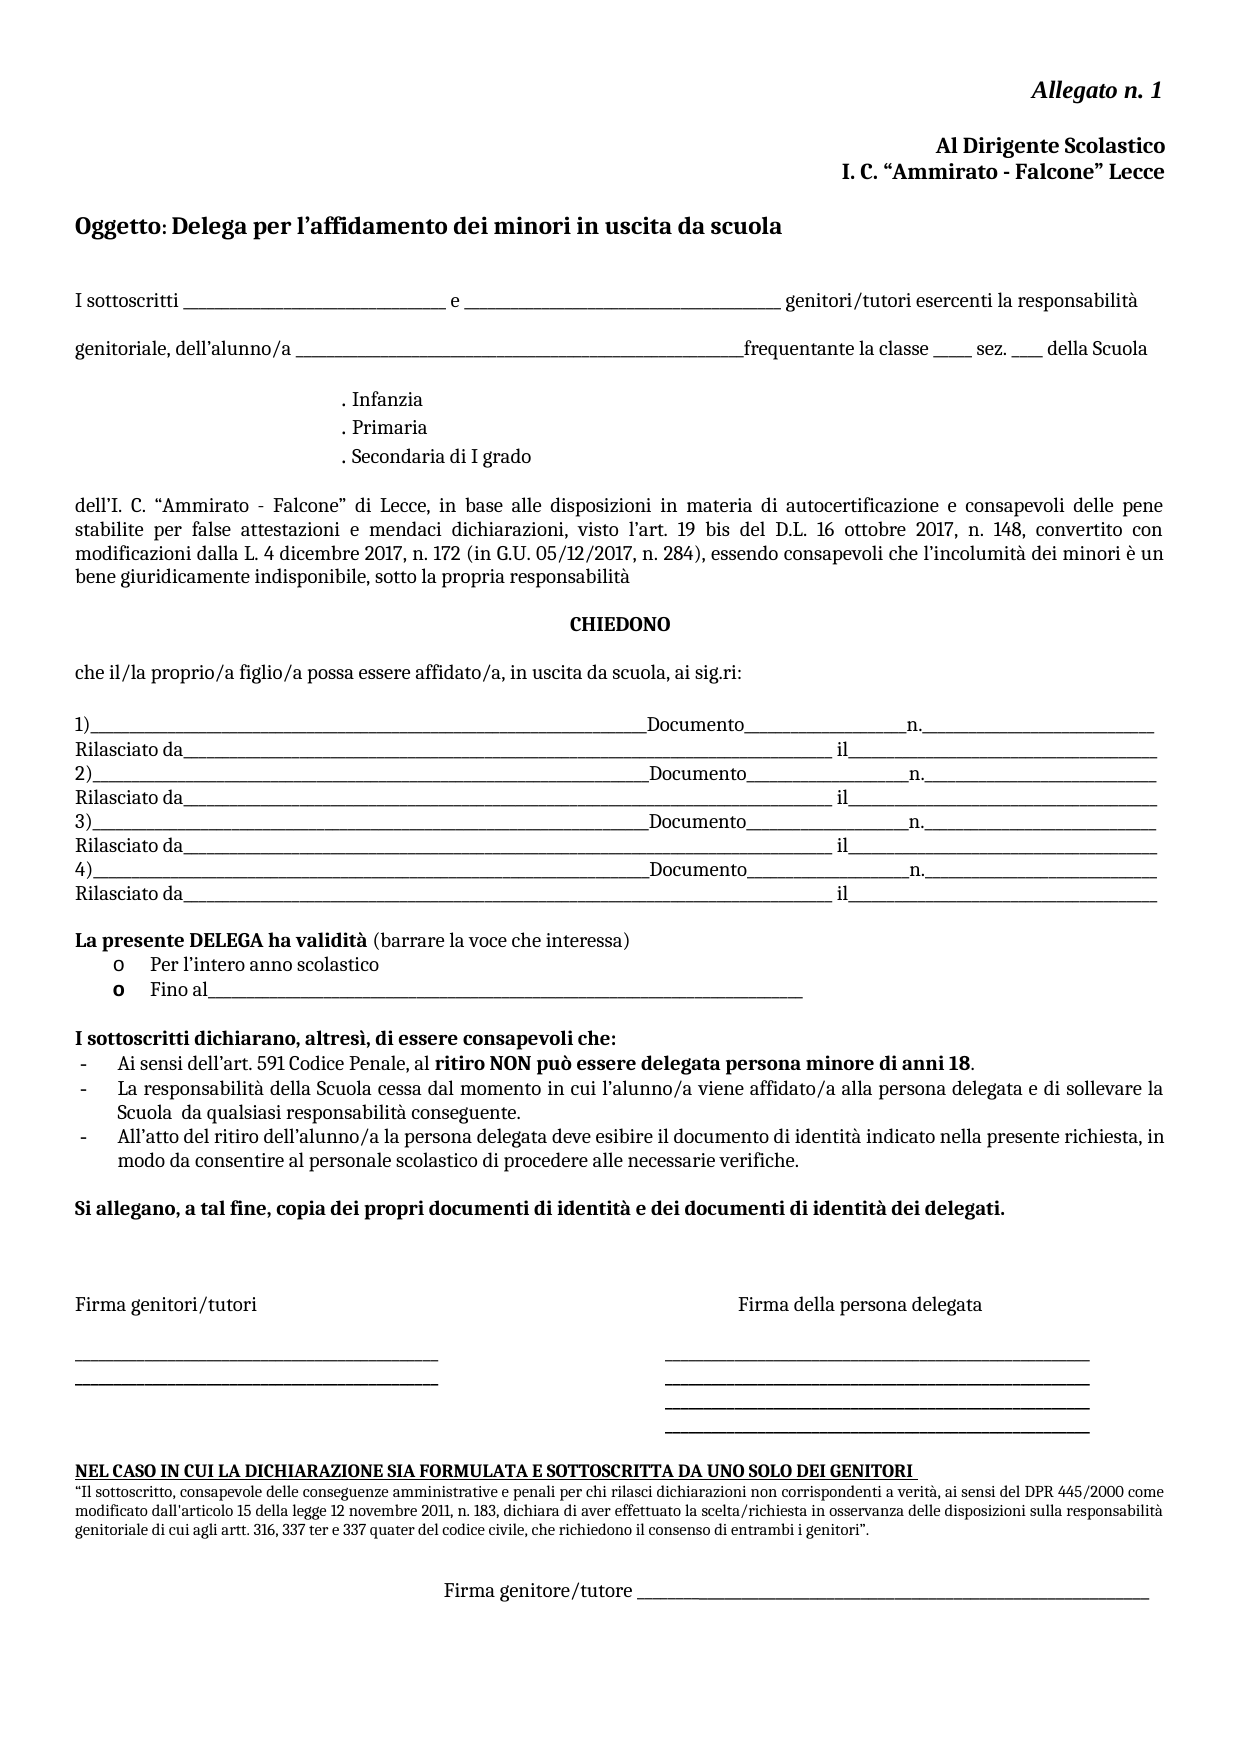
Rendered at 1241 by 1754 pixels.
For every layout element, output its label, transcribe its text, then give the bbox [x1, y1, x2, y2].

text Rilasciato da____________________________________________________________________________________ il________________________________________ [75, 785, 1165, 809]
text Al Dirigente Scolastico [75, 132, 1165, 159]
text _______________________________________________ _______________________________________________________ [75, 1364, 1165, 1388]
text “Il sottoscritto, consapevole delle conseguenze amministrative e penali per chi rilasci dichiarazioni non corrispondenti a verità, ai sensi del DPR 445/2000 come modificato dall'articolo 15 della legge 12 novembre 2011, n. 183, dichiara di aver effettuato la scelta/richiesta in osservanza delle disposizioni sulla responsabilità genitoriale di cui agli artt. 316, 337 ter e 337 quater del codice civile, che richiedono il consenso di entrambi i genitori”. [75, 1482, 1165, 1539]
text . Secondaria di I grado [341, 441, 1165, 469]
text _______________________________________________________ [75, 1388, 1165, 1412]
text 4)________________________________________________________________________Documento_____________________n.______________________________ [75, 857, 1165, 881]
list Fino al_____________________________________________________________________________ [112, 978, 1165, 1003]
text che il/la proprio/a figlio/a possa essere affidato/a, in uscita da scuola, ai sig.ri: [75, 661, 1165, 685]
text CHIEDONO [75, 613, 1165, 637]
text NEL CASO IN CUI LA DICHIARAZIONE SIA FORMULATA E SOTTOSCRITTA DA UNO SOLO DEI GENITORI [75, 1460, 1165, 1482]
text Oggetto: Delega per l’affidamento dei minori in uscita da scuola [75, 212, 1165, 240]
text . Primaria [341, 412, 1165, 441]
text _______________________________________________ _______________________________________________________ [75, 1341, 1165, 1364]
text Si allegano, a tal fine, copia dei propri documenti di identità e dei documenti di identità dei delegati. [75, 1197, 1165, 1221]
text genitoriale, dell’alunno/a __________________________________________________________frequentante la classe _____ sez. ____ della Scuola [75, 336, 1165, 360]
text Rilasciato da____________________________________________________________________________________ il________________________________________ [75, 881, 1165, 905]
text . Infanzia [341, 384, 1165, 412]
text I. C. “Ammirato - Falcone” Lecce [75, 159, 1165, 185]
text dell’I. C. “Ammirato - Falcone” di Lecce, in base alle disposizioni in materia di autocertificazione e consapevoli delle pene stabilite per false attestazioni e mendaci dichiarazioni, visto l’art. 19 bis del D.L. 16 ottobre 2017, n. 148, convertito con modificazioni dalla L. 4 dicembre 2017, n. 172 (in G.U. 05/12/2017, n. 284), essendo consapevoli che l’incolumità dei minori è un bene giuridicamente indisponibile, sotto la propria responsabilità [75, 493, 1165, 589]
text Allegato n. 1 [75, 75, 1165, 104]
list Ai sensi dell’art. 591 Codice Penale, al ritiro NON può essere delegata persona minore di anni 18. [80, 1051, 1165, 1076]
list Per l’intero anno scolastico [112, 953, 1165, 978]
text La presente DELEGA ha validità (barrare la voce che interessa) [75, 929, 1165, 953]
text 2)________________________________________________________________________Documento_____________________n.______________________________ [75, 761, 1165, 785]
text I sottoscritti dichiarano, altresì, di essere consapevoli che: [75, 1027, 1165, 1051]
text Firma genitore/tutore _____________________________________________________________ [444, 1577, 1165, 1603]
text 1)________________________________________________________________________Documento_____________________n.______________________________ [75, 709, 1165, 737]
text I sottoscritti __________________________________ e _________________________________________ genitori/tutori esercenti la responsabilità [75, 288, 1165, 312]
text Rilasciato da____________________________________________________________________________________ il________________________________________ [75, 833, 1165, 857]
text 3)________________________________________________________________________Documento_____________________n.______________________________ [75, 809, 1165, 833]
list All’atto del ritiro dell’alunno/a la persona delegata deve esibire il documento di identità indicato nella presente richiesta, in modo da consentire al personale scolastico di procedere alle necessarie verifiche. [80, 1124, 1165, 1173]
list La responsabilità della Scuola cessa dal momento in cui l’alunno/a viene affidato/a alla persona delegata e di sollevare la Scuola da qualsiasi responsabilità conseguente. [80, 1076, 1165, 1124]
text Rilasciato da____________________________________________________________________________________ il________________________________________ [75, 737, 1165, 761]
text _______________________________________________________ [75, 1412, 1165, 1436]
text Firma genitori/tutori Firma della persona delegata [75, 1293, 1165, 1317]
